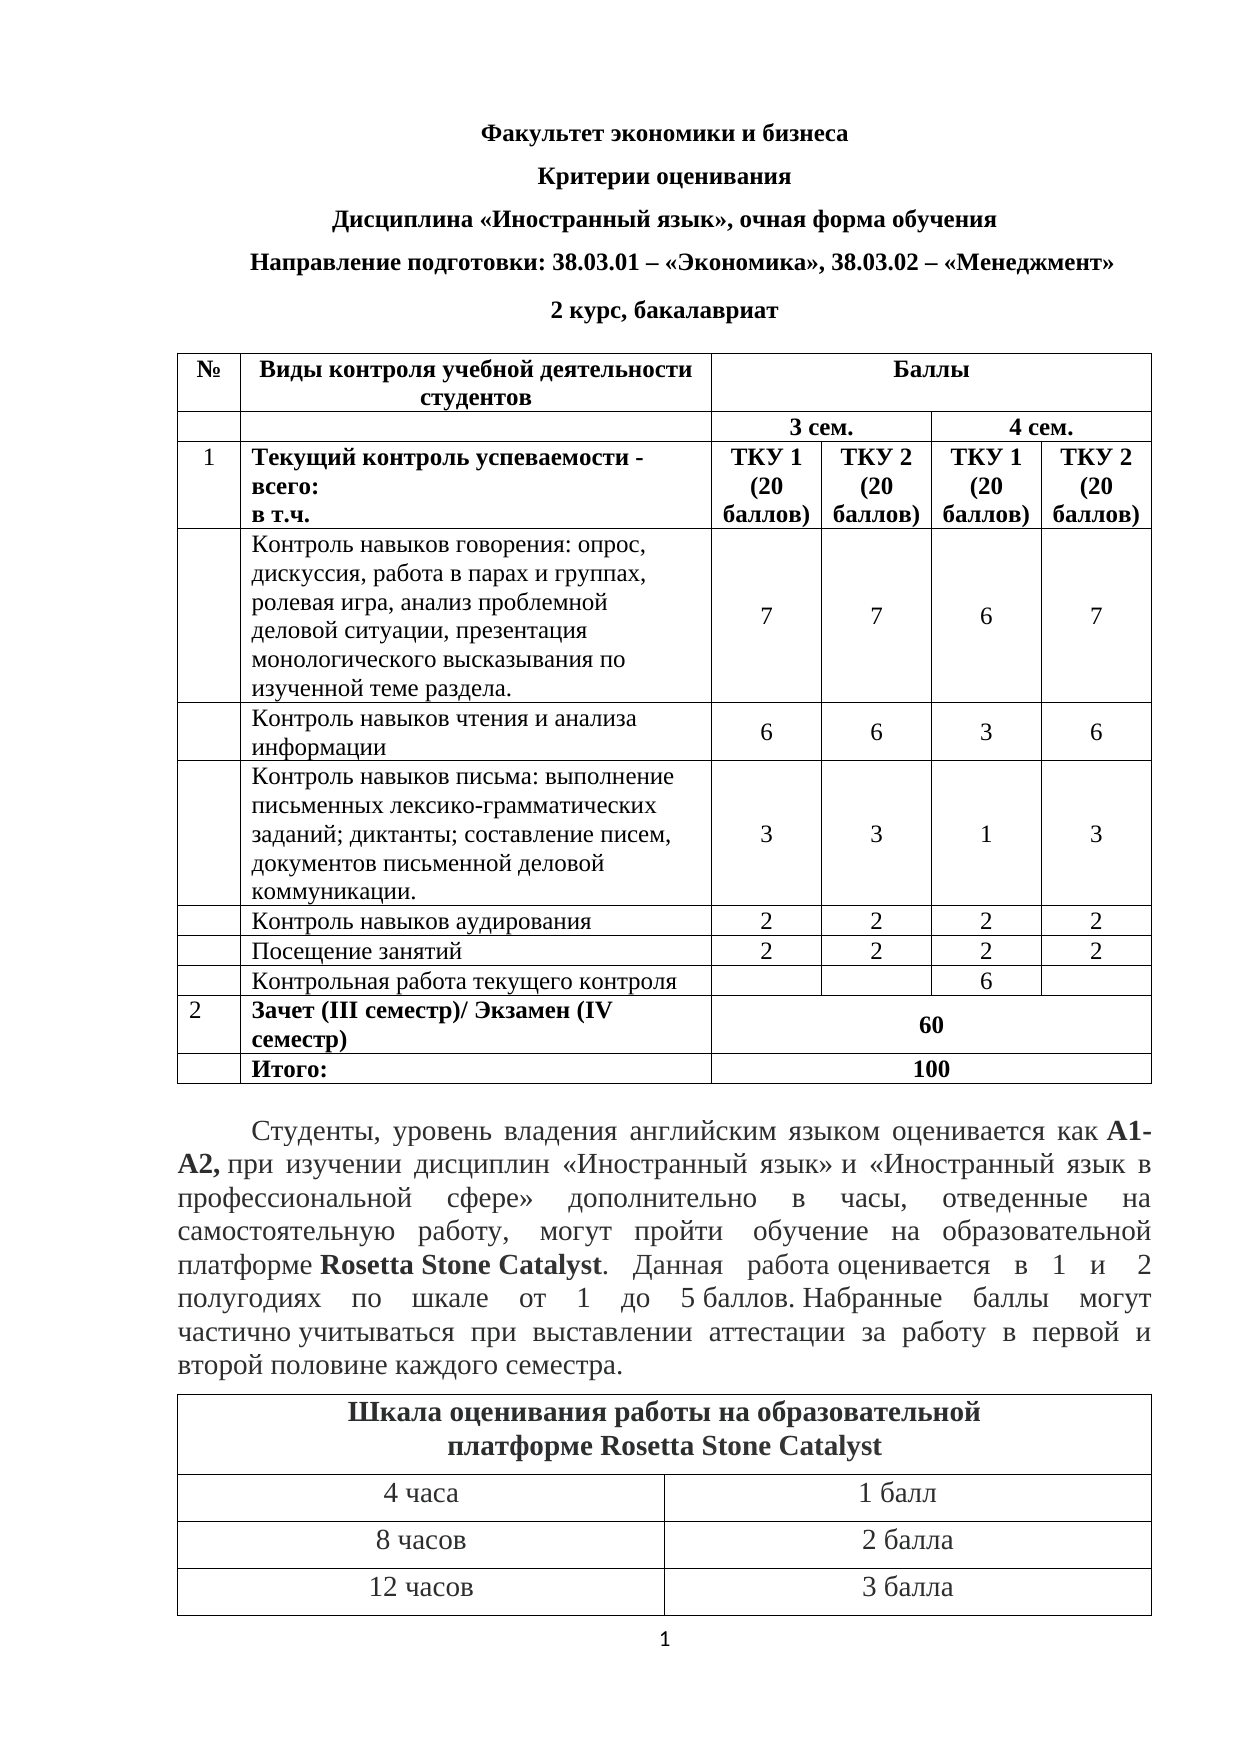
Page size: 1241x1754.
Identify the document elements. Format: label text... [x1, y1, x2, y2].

table_cell 6 [932, 966, 1041, 994]
text Критерии оценивания [177, 161, 1152, 190]
table_cell 12 часов [178, 1569, 664, 1615]
table_cell [178, 412, 240, 441]
table_cell 3 [712, 761, 821, 905]
table_cell Контроль навыков чтения и анализа информации [241, 703, 711, 760]
table_cell 3 [1042, 761, 1151, 905]
table_cell 3 [932, 703, 1041, 760]
table_cell [178, 906, 240, 935]
table_cell 6 [712, 703, 821, 760]
table_cell 2 [1042, 936, 1151, 965]
table_header Шкала оценивания работы на образовательной платформе Rosetta Stone Catalyst [178, 1395, 1151, 1474]
table_cell 2 [1042, 906, 1151, 935]
table_cell 3 балла [665, 1569, 1151, 1615]
table_cell [1042, 966, 1151, 994]
table_cell Контрольная работа текущего контроля [241, 966, 711, 994]
table_cell [178, 761, 240, 905]
table_cell [178, 936, 240, 965]
table_cell Контроль навыков говорения: опрос, дискуссия, работа в парах и группах, ролевая игра, анализ проблемной деловой ситуации, презентация монологического высказывания по изученной теме раздела. [241, 529, 711, 702]
table_cell 2 [932, 936, 1041, 965]
table_cell 60 [712, 996, 1151, 1053]
table_cell [178, 703, 240, 760]
table_cell 4 часа [178, 1475, 664, 1521]
table_header Баллы [712, 354, 1151, 411]
table_cell 6 [1042, 703, 1151, 760]
table_cell 7 [822, 529, 931, 702]
table_cell Контроль навыков письма: выполнение письменных лексико-грамматических заданий; диктанты; составление писем, документов письменной деловой коммуникации. [241, 761, 711, 905]
table_cell Итого: [241, 1054, 711, 1083]
table_cell 1 [932, 761, 1041, 905]
table_cell ТКУ 2 (20 баллов) [1042, 442, 1151, 528]
table_header № [178, 354, 240, 411]
table_cell 6 [932, 529, 1041, 702]
table_cell 100 [712, 1054, 1151, 1083]
table_cell Контроль навыков аудирования [241, 906, 711, 935]
table_cell 2 балла [665, 1522, 1151, 1568]
table_cell 6 [822, 703, 931, 760]
table_cell [822, 966, 931, 994]
table_cell [241, 412, 711, 441]
table_cell 2 [712, 936, 821, 965]
text 2 курс, бакалавриат [177, 295, 1152, 324]
table_cell 2 [178, 996, 240, 1053]
table_cell [178, 966, 240, 994]
table_cell 2 [822, 936, 931, 965]
table_cell Текущий контроль успеваемости - всего: в т.ч. [241, 442, 711, 528]
text Направление подготовки: 38.03.01 – «Экономика», 38.03.02 – «Менеджмент» [213, 247, 1152, 276]
table_cell [178, 529, 240, 702]
table_cell Зачет (III семестр)/ Экзамен (IV семестр) [241, 996, 711, 1053]
table_cell 2 [932, 906, 1041, 935]
table_cell 8 часов [178, 1522, 664, 1568]
table_cell 7 [1042, 529, 1151, 702]
table_cell 1 балл [665, 1475, 1151, 1521]
table_cell Посещение занятий [241, 936, 711, 965]
table_cell [178, 1054, 240, 1083]
table_cell ТКУ 1 (20 баллов) [712, 442, 821, 528]
table_cell 3 [822, 761, 931, 905]
text Факультет экономики и бизнеса [177, 118, 1152, 147]
table_cell 7 [712, 529, 821, 702]
table_cell ТКУ 1 (20 баллов) [932, 442, 1041, 528]
table_cell 3 сем. [712, 412, 931, 441]
table_cell 4 сем. [932, 412, 1151, 441]
text Студенты, уровень владения английским языком оценивается как А1-А2, при изучении дисциплин «Иностранный язык» и «Иностранный язык в профессиональной сфере» дополнительно в часы, отведенные на самостоятельную работу, могут пройти обучение на образовательной платформе Rosetta Stone Catalyst. Данная работа оценивается в 1 и 2 полугодиях по шкале от 1 до 5 баллов. Набранные баллы могут частично учитываться при выставлении аттестации за работу в первой и второй половине каждого семестра. [177, 1347, 1152, 1381]
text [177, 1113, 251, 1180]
text Дисциплина «Иностранный язык», очная форма обучения [177, 204, 1152, 233]
table_cell ТКУ 2 (20 баллов) [822, 442, 931, 528]
table_cell [712, 966, 821, 994]
table_cell 1 [178, 442, 240, 528]
table_cell 2 [822, 906, 931, 935]
table_header Виды контроля учебной деятельности студентов [241, 354, 711, 411]
table_cell 2 [712, 906, 821, 935]
